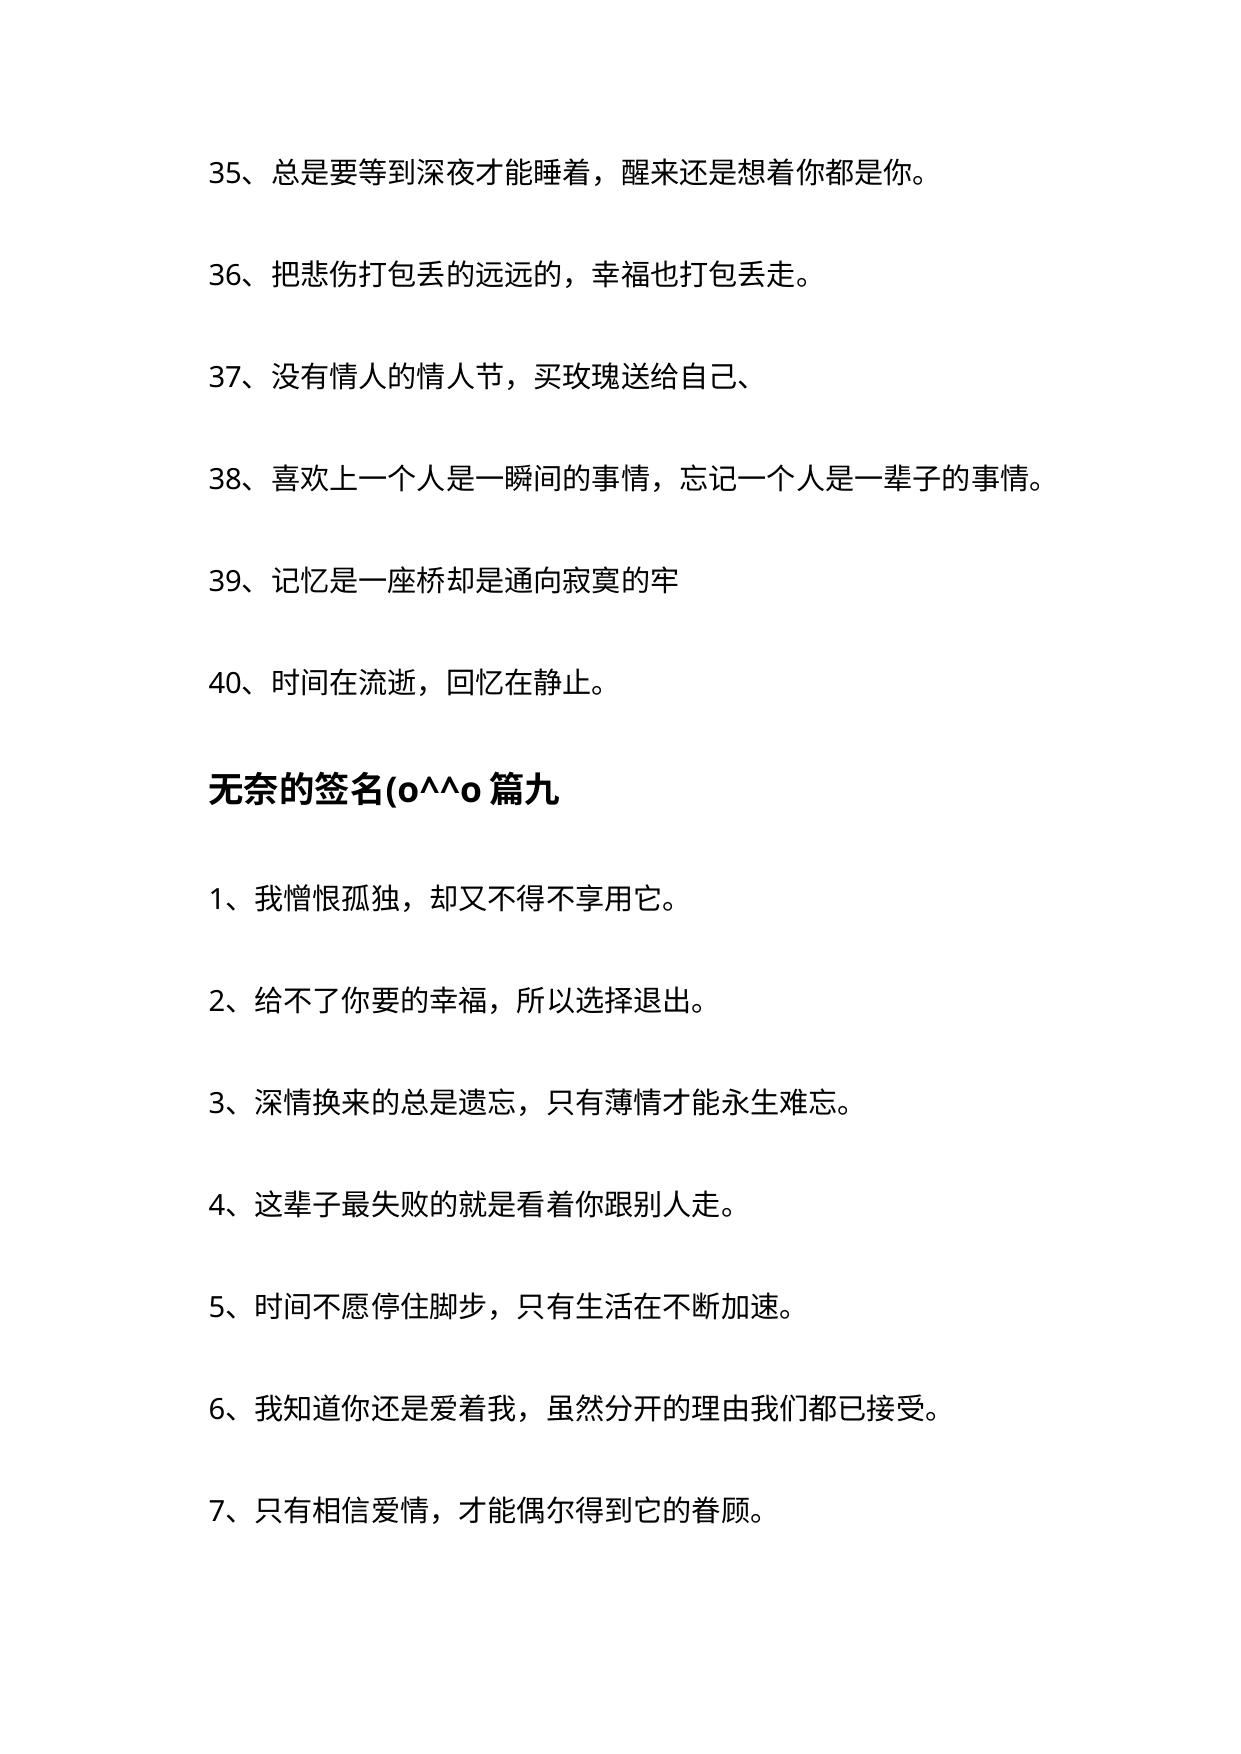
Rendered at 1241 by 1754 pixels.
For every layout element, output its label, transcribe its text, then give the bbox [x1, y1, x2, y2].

text 37、没有情人的情人节，买玫瑰送给自己、 [150, 354, 1090, 396]
text 39、记忆是一座桥却是通向寂寞的牢 [150, 558, 1090, 600]
text 4、这辈子最失败的就是看着你跟别人走。 [150, 1181, 1090, 1224]
text 5、时间不愿停住脚步，只有生活在不断加速。 [150, 1283, 1090, 1326]
text 35、总是要等到深夜才能睡着，醒来还是想着你都是你。 [150, 150, 1090, 192]
text 2、给不了你要的幸福，所以选择退出。 [150, 977, 1090, 1020]
text 7、只有相信爱情，才能偶尔得到它的眷顾。 [150, 1487, 1090, 1530]
text 36、把悲伤打包丢的远远的，幸福也打包丢走。 [150, 252, 1090, 294]
text 38、喜欢上一个人是一瞬间的事情，忘记一个人是一辈子的事情。 [150, 456, 1090, 498]
text 1、我憎恨孤独，却又不得不享用它。 [150, 875, 1090, 918]
text 6、我知道你还是爱着我，虽然分开的理由我们都已接受。 [150, 1385, 1090, 1428]
text 无奈的签名(o^^o篇九 [150, 762, 1090, 813]
text 40、时间在流逝，回忆在静止。 [150, 660, 1090, 702]
text 3、深情换来的总是遗忘，只有薄情才能永生难忘。 [150, 1079, 1090, 1122]
